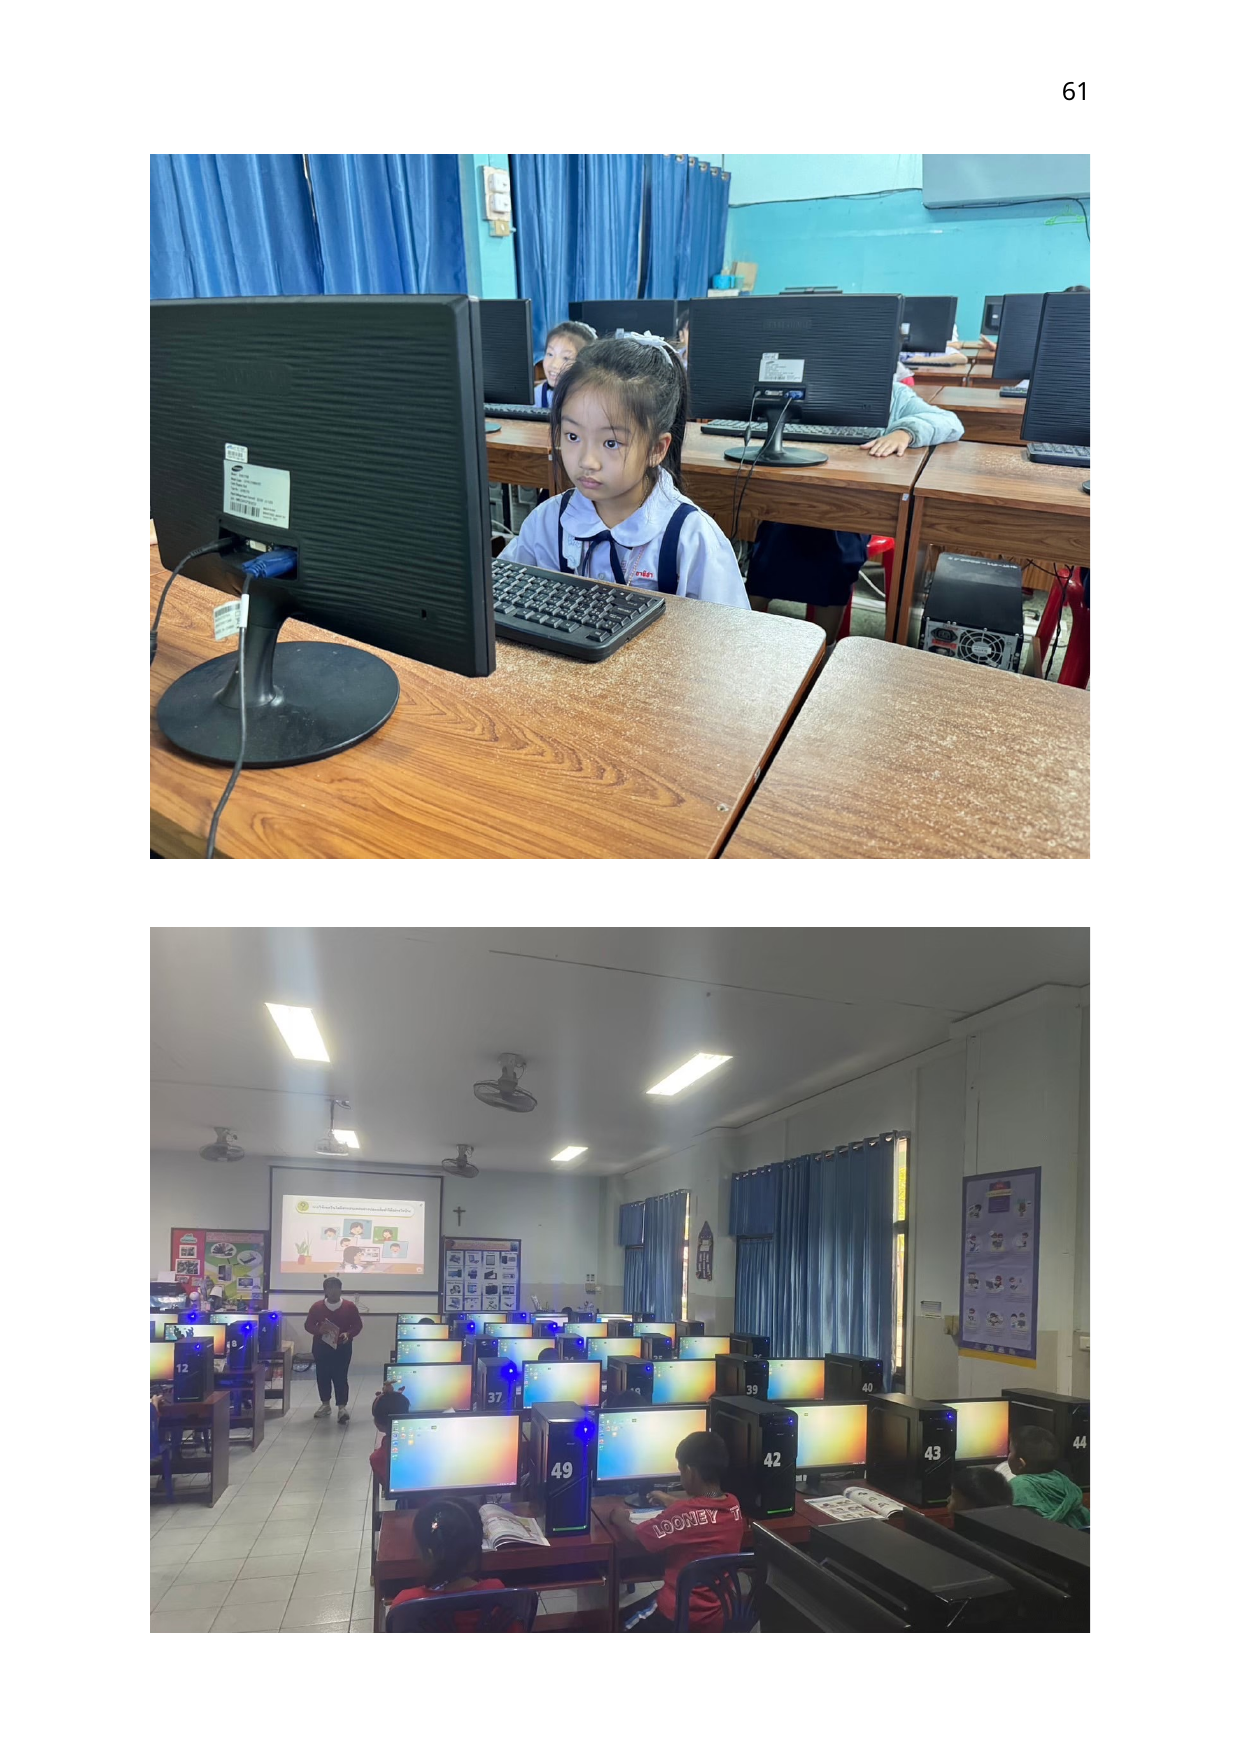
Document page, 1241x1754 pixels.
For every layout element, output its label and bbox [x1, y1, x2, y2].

picture [150, 927, 1091, 1633]
picture [150, 154, 1091, 859]
